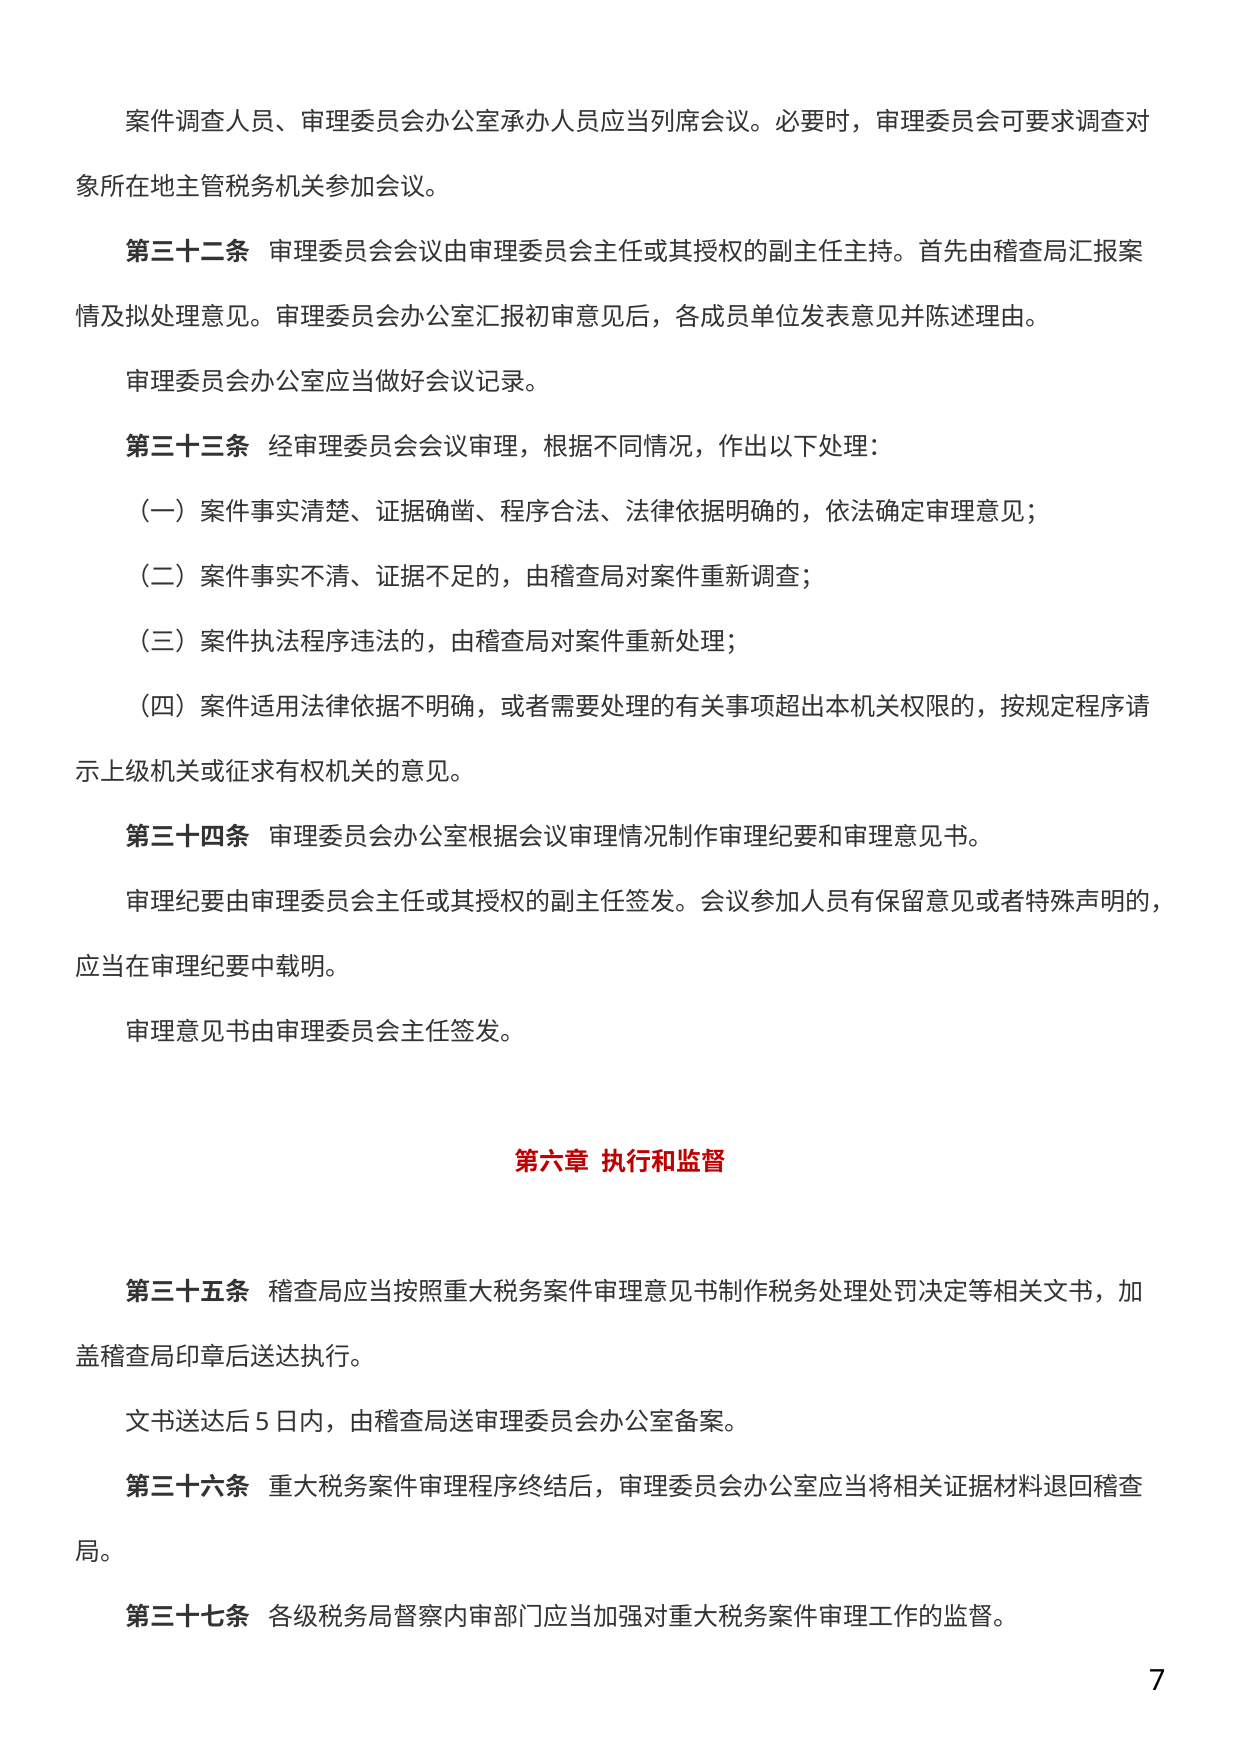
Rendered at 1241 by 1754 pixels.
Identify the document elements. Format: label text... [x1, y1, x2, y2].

text 第三十六条 重大税务案件审理程序终结后，审理委员会办公室应当将相关证据材料退回稽查局。 [75, 1452, 1165, 1582]
text 审理委员会办公室应当做好会议记录。 [75, 347, 1165, 412]
text （三）案件执法程序违法的，由稽查局对案件重新处理； [75, 607, 1165, 672]
text 第三十五条 稽查局应当按照重大税务案件审理意见书制作税务处理处罚决定等相关文书，加盖稽查局印章后送达执行。 [75, 1257, 1165, 1387]
text 第三十四条 审理委员会办公室根据会议审理情况制作审理纪要和审理意见书。 [75, 802, 1165, 867]
text （四）案件适用法律依据不明确，或者需要处理的有关事项超出本机关权限的，按规定程序请示上级机关或征求有权机关的意见。 [75, 672, 1165, 802]
text （一）案件事实清楚、证据确凿、程序合法、法律依据明确的，依法确定审理意见； [75, 477, 1165, 542]
text 第三十七条 各级税务局督察内审部门应当加强对重大税务案件审理工作的监督。 [75, 1582, 1165, 1647]
text 案件调查人员、审理委员会办公室承办人员应当列席会议。必要时，审理委员会可要求调查对象所在地主管税务机关参加会议。 [75, 87, 1165, 217]
text （二）案件事实不清、证据不足的，由稽查局对案件重新调查； [75, 542, 1165, 607]
text 第三十二条 审理委员会会议由审理委员会主任或其授权的副主任主持。首先由稽查局汇报案情及拟处理意见。审理委员会办公室汇报初审意见后，各成员单位发表意见并陈述理由。 [75, 217, 1165, 347]
text 第三十三条 经审理委员会会议审理，根据不同情况，作出以下处理： [75, 412, 1165, 477]
text 审理意见书由审理委员会主任签发。 [75, 997, 1165, 1062]
text 第六章 执行和监督 [75, 1127, 1165, 1192]
text 文书送达后5日内，由稽查局送审理委员会办公室备案。 [75, 1387, 1165, 1452]
text 审理纪要由审理委员会主任或其授权的副主任签发。会议参加人员有保留意见或者特殊声明的，应当在审理纪要中载明。 [75, 867, 1165, 997]
